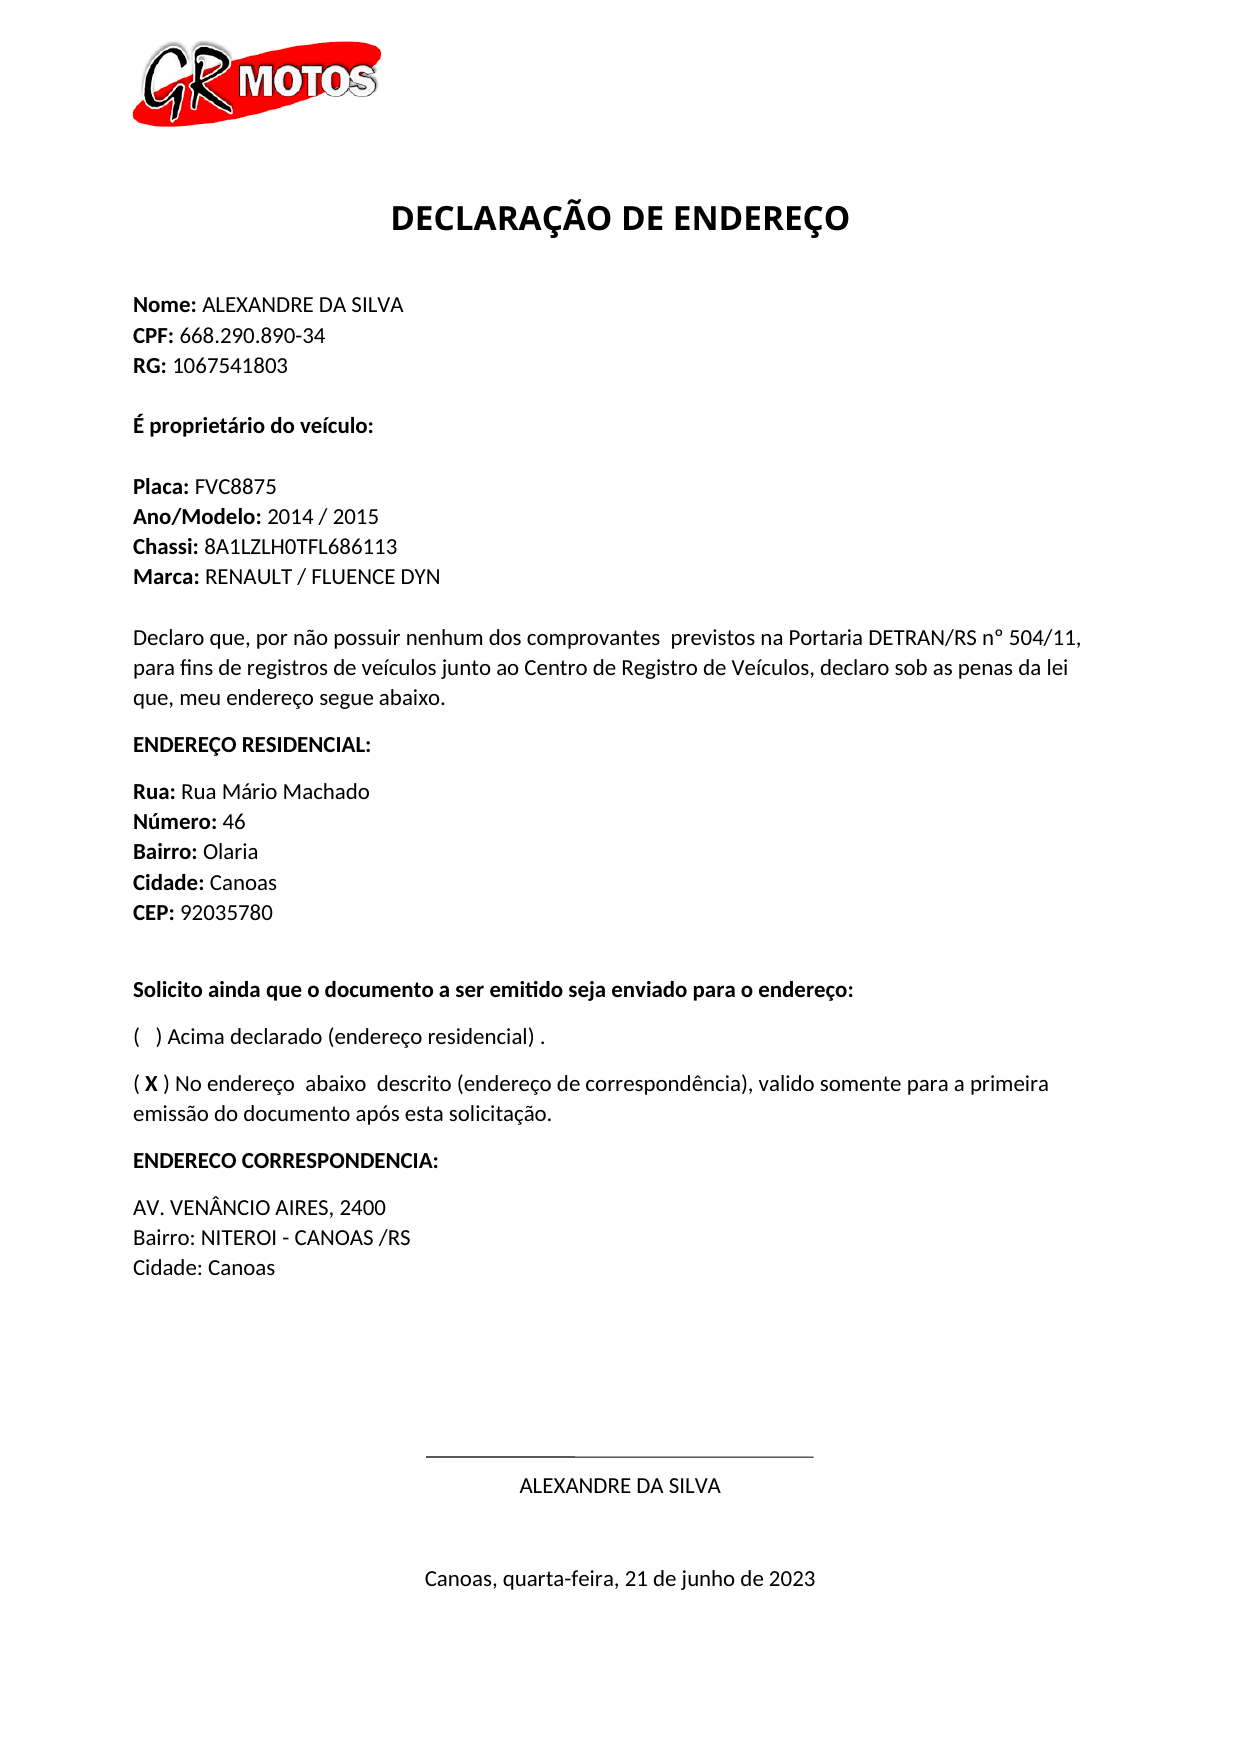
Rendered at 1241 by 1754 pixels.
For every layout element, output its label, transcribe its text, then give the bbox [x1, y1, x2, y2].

picture [132, 23, 417, 142]
text AV. VENÂNCIO AIRES, 2400 [133, 1193, 1107, 1221]
text Declaro que, por não possuir nenhum dos comprovantes previstos na Portaria DETRAN/RS nº 504/11, para fins de registros de veículos junto ao Centro de Registro de Veículos, declaro sob as penas da lei que, meu endereço segue abaixo. [133, 623, 1107, 711]
text RG: 1067541803 [133, 351, 1107, 379]
text Bairro: NITEROI - CANOAS /RS [133, 1223, 1107, 1251]
text Solicito ainda que o documento a ser emitido seja enviado para o endereço: [133, 975, 1107, 1003]
text ENDERECO CORRESPONDENCIA: [133, 1146, 1107, 1174]
text ( ) Acima declarado (endereço residencial) . [133, 1022, 1107, 1050]
text Cidade: Canoas [133, 1253, 1107, 1281]
text CPF: 668.290.890-34 [133, 321, 1107, 349]
text ENDEREÇO RESIDENCIAL: [133, 730, 1107, 758]
text Rua: Rua Mário Machado [133, 777, 1107, 805]
text Cidade: Canoas [133, 868, 1107, 896]
text Número: 46 [133, 807, 1107, 835]
subtitle DECLARAÇÃO DE ENDEREÇO [133, 195, 1107, 240]
text Nome: ALEXANDRE DA SILVA [133, 291, 1107, 319]
text É proprietário do veículo: [133, 411, 1107, 439]
text Placa: FVC8875 [133, 472, 1107, 500]
text CEP: 92035780 [133, 898, 1107, 926]
text Ano/Modelo: 2014 / 2015 [133, 502, 1107, 530]
text Bairro: Olaria [133, 837, 1107, 866]
text ( X ) No endereço abaixo descrito (endereço de correspondência), valido somente para a primeira emissão do documento após esta solicitação. [133, 1069, 1107, 1127]
text Chassi: 8A1LZLH0TFL686113 [133, 532, 1107, 560]
text ALEXANDRE DA SILVA [133, 1471, 1107, 1499]
text Canoas, quarta-feira, 21 de junho de 2023 [133, 1564, 1107, 1593]
text Marca: RENAULT / FLUENCE DYN [133, 562, 1107, 591]
